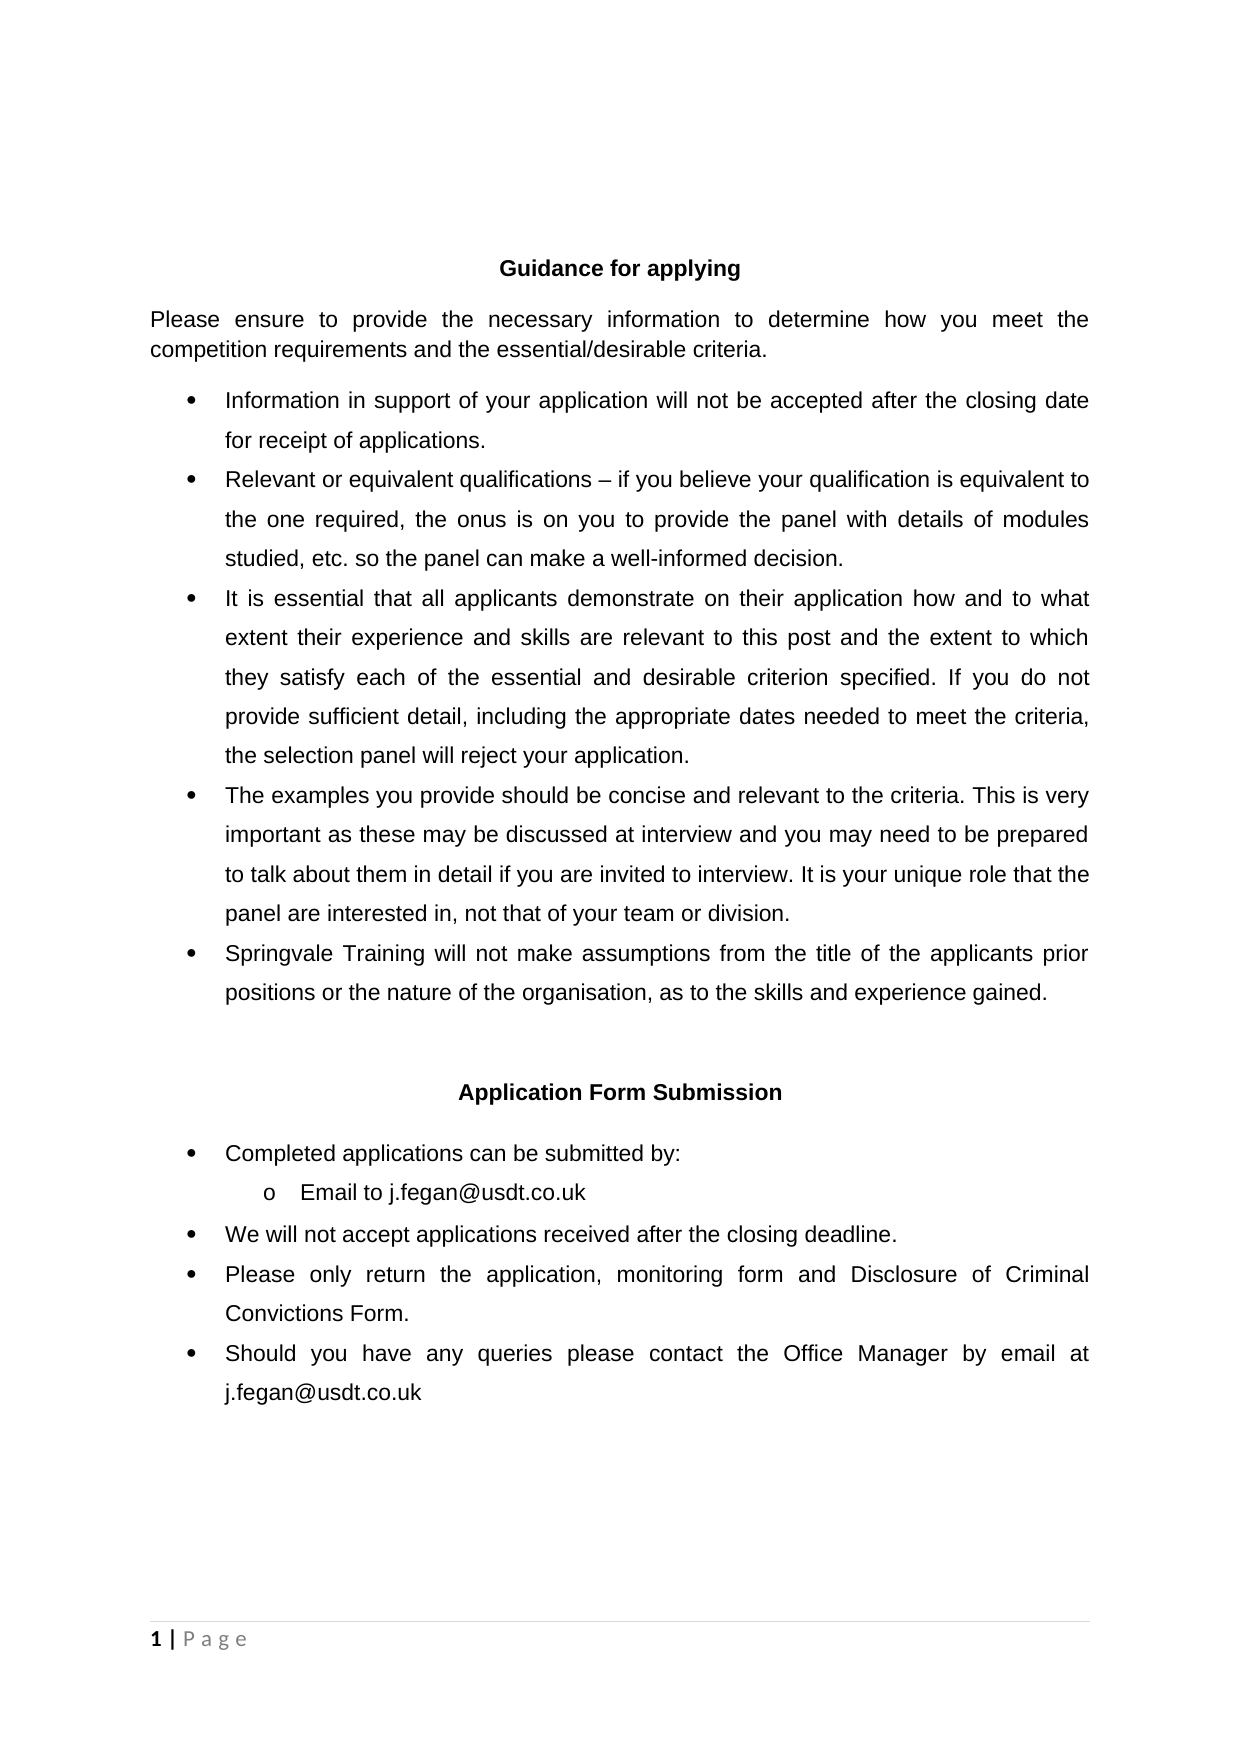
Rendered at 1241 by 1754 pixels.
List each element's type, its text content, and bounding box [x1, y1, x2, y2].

list Completed applications can be submitted by: [187, 1139, 1090, 1166]
list Please only return the application, monitoring form and Disclosure of Criminal Convictions Form. [187, 1261, 1090, 1327]
text Application Form Submission [150, 1079, 1090, 1106]
text Guidance for applying [150, 255, 1090, 281]
text Please ensure to provide the necessary information to determine how you meet the competition requirements and the essential/desirable criteria. [150, 306, 1090, 362]
list It is essential that all applicants demonstrate on their application how and to what extent their experience and skills are relevant to this post and the extent to which they satisfy each of the essential and desirable criterion specified. If you do not provide sufficient detail, including the appropriate dates needed to meet the criteria, the selection panel will reject your application. [187, 584, 1090, 769]
list We will not accept applications received after the closing deadline. [187, 1221, 1090, 1248]
list Relevant or equivalent qualifications – if you believe your qualification is equivalent to the one required, the onus is on you to provide the panel with details of modules studied, etc. so the panel can make a well-informed decision. [187, 466, 1090, 571]
list The examples you provide should be concise and relevant to the criteria. This is very important as these may be discussed at interview and you may need to be prepared to talk about them in detail if you are invited to interview. It is your unique role that the panel are interested in, not that of your team or division. [187, 782, 1090, 927]
list Information in support of your application will not be accepted after the closing date for receipt of applications. [187, 387, 1090, 453]
list Should you have any queries please contact the Office Manager by email at j.fegan@usdt.co.uk [187, 1340, 1090, 1406]
list Springvale Training will not make assumptions from the title of the applicants prior positions or the nature of the organisation, as to the skills and experience gained. [187, 940, 1090, 1006]
list Email to j.fegan@usdt.co.uk [262, 1179, 1090, 1207]
